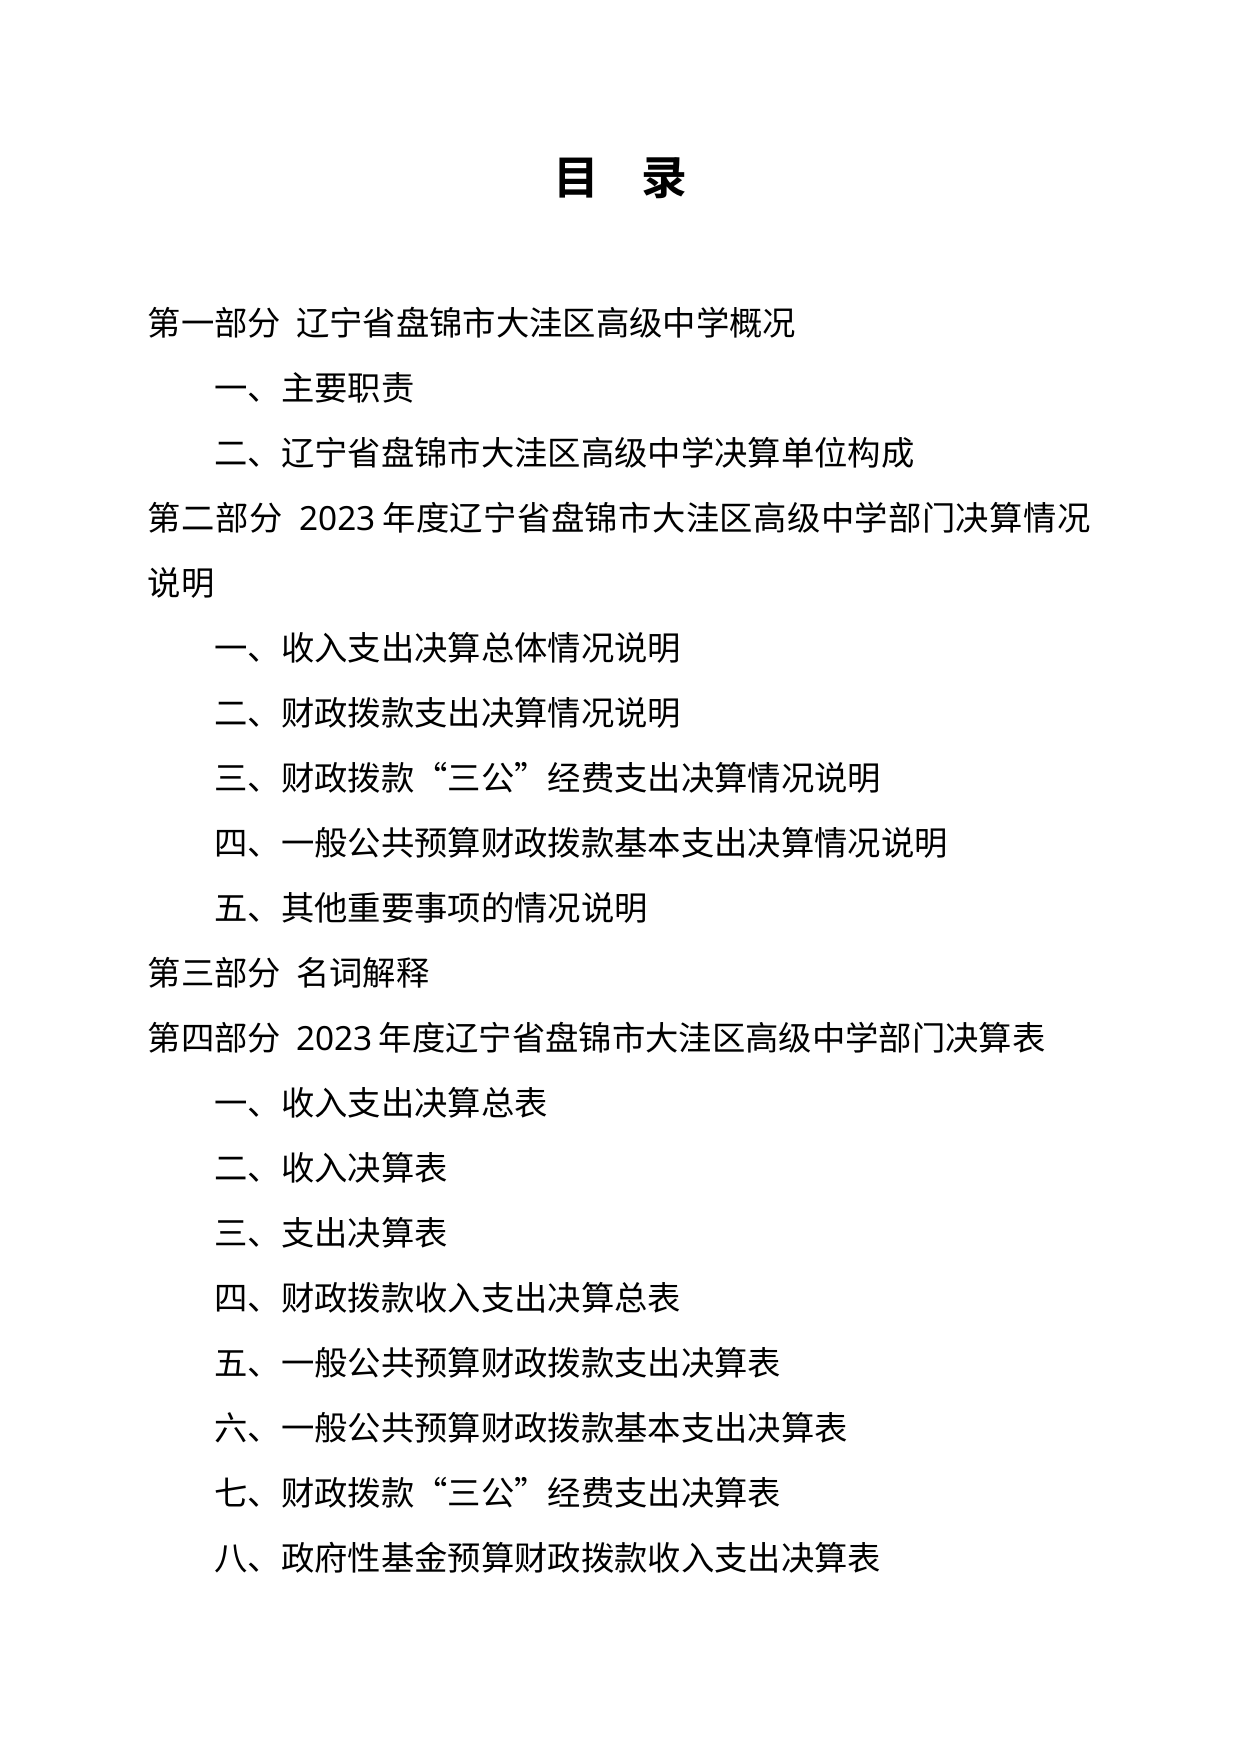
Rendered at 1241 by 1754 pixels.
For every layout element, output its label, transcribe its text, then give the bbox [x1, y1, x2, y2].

list 二、辽宁省盘锦市大洼区高级中学决算单位构成 [148, 418, 1093, 483]
text 三、财政拨款“三公”经费支出决算情况说明 [148, 743, 1093, 808]
text 第二部分 2023年度辽宁省盘锦市大洼区高级中学部门决算情况说明 [148, 483, 1093, 613]
text 二、财政拨款支出决算情况说明 [148, 678, 1093, 743]
text 五、一般公共预算财政拨款支出决算表 [148, 1328, 1093, 1393]
text 六、一般公共预算财政拨款基本支出决算表 [148, 1393, 1093, 1458]
text 第三部分 名词解释 [148, 938, 1093, 1003]
list 一、主要职责 [148, 353, 1093, 418]
text 一、收入支出决算总表 [148, 1068, 1093, 1133]
text 目 录 [148, 126, 1093, 223]
text 二、收入决算表 [148, 1133, 1093, 1198]
text 八、政府性基金预算财政拨款收入支出决算表 [214, 1523, 1093, 1588]
text 一、收入支出决算总体情况说明 [148, 613, 1093, 678]
text 第一部分 辽宁省盘锦市大洼区高级中学概况 [148, 288, 1093, 353]
text 七、财政拨款“三公”经费支出决算表 [148, 1458, 1093, 1523]
text 四、一般公共预算财政拨款基本支出决算情况说明 [148, 808, 1093, 873]
text 三、支出决算表 [148, 1198, 1093, 1263]
text 第四部分 2023年度辽宁省盘锦市大洼区高级中学部门决算表 [148, 1003, 1093, 1068]
text 五、其他重要事项的情况说明 [148, 873, 1093, 938]
text 四、财政拨款收入支出决算总表 [148, 1263, 1093, 1328]
